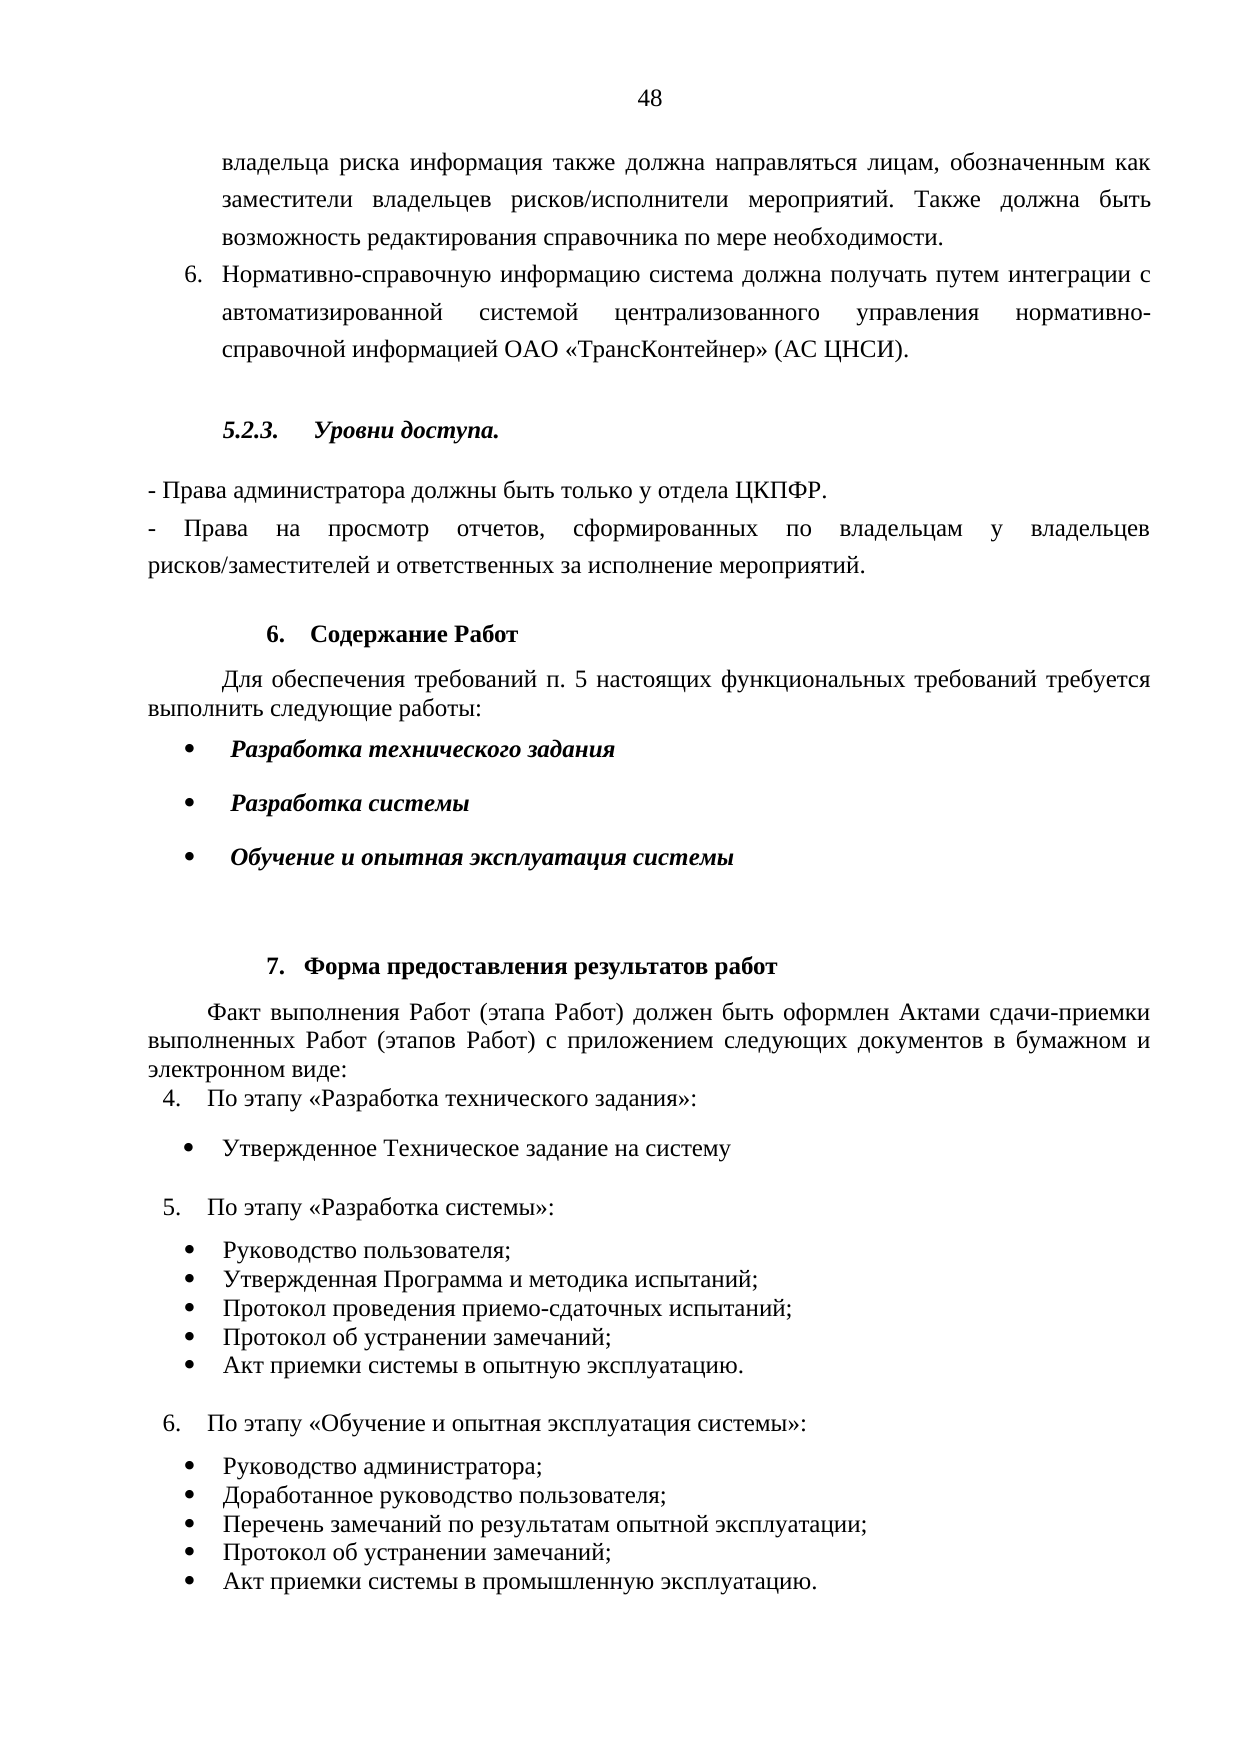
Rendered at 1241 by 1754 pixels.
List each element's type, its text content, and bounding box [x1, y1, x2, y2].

list Доработанное руководство пользователя; [185, 1480, 1152, 1509]
list Акт приемки системы в опытную эксплуатацию. [185, 1351, 1152, 1379]
text Факт выполнения Работ (этапа Работ) должен быть оформлен Актами сдачи-приемки выполненных Работ (этапов Работ) с приложением следующих документов в бумажном и электронном виде: [148, 997, 1152, 1083]
list Протокол проведения приемо-сдаточных испытаний; [185, 1293, 1152, 1322]
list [184, 140, 1152, 253]
list Протокол об устранении замечаний; [185, 1322, 1152, 1351]
list Форма предоставления результатов работ [266, 951, 1152, 980]
list По этапу «Обучение и опытная эксплуатация системы»: [162, 1408, 1152, 1437]
list Акт приемки системы в промышленную эксплуатацию. [185, 1566, 1152, 1595]
list Руководство администратора; [185, 1451, 1152, 1480]
list По этапу «Разработка технического задания»: [162, 1083, 1152, 1112]
text - Права администратора должны быть только у отдела ЦКПФР. [148, 469, 1152, 506]
subtitle Уровни доступа. [223, 415, 1152, 444]
list Руководство пользователя; [185, 1236, 1152, 1264]
subtitle Разработка системы [185, 788, 1152, 817]
list По этапу «Разработка системы»: [162, 1192, 1152, 1221]
list Перечень замечаний по результатам опытной эксплуатации; [185, 1509, 1152, 1537]
list Нормативно-справочную информацию система должна получать путем интеграции с автоматизированной системой централизованного управления нормативно-справочной информацией ОАО «ТрансКонтейнер» (АС ЦНСИ). [184, 253, 1152, 365]
list Протокол об устранении замечаний; [185, 1537, 1152, 1566]
subtitle Обучение и опытная эксплуатация системы [185, 842, 1152, 871]
list Содержание Работ [266, 619, 1152, 648]
list Утвержденное Техническое задание на систему [184, 1126, 1152, 1164]
text - Права на просмотр отчетов, сформированных по владельцам у владельцев рисков/заместителей и ответственных за исполнение мероприятий. [148, 506, 1152, 581]
list Утвержденная Программа и методика испытаний; [185, 1264, 1152, 1293]
subtitle Разработка технического задания [185, 734, 1152, 763]
text Для обеспечения требований п. 5 настоящих функциональных требований требуется выполнить следующие работы: [148, 664, 1152, 722]
